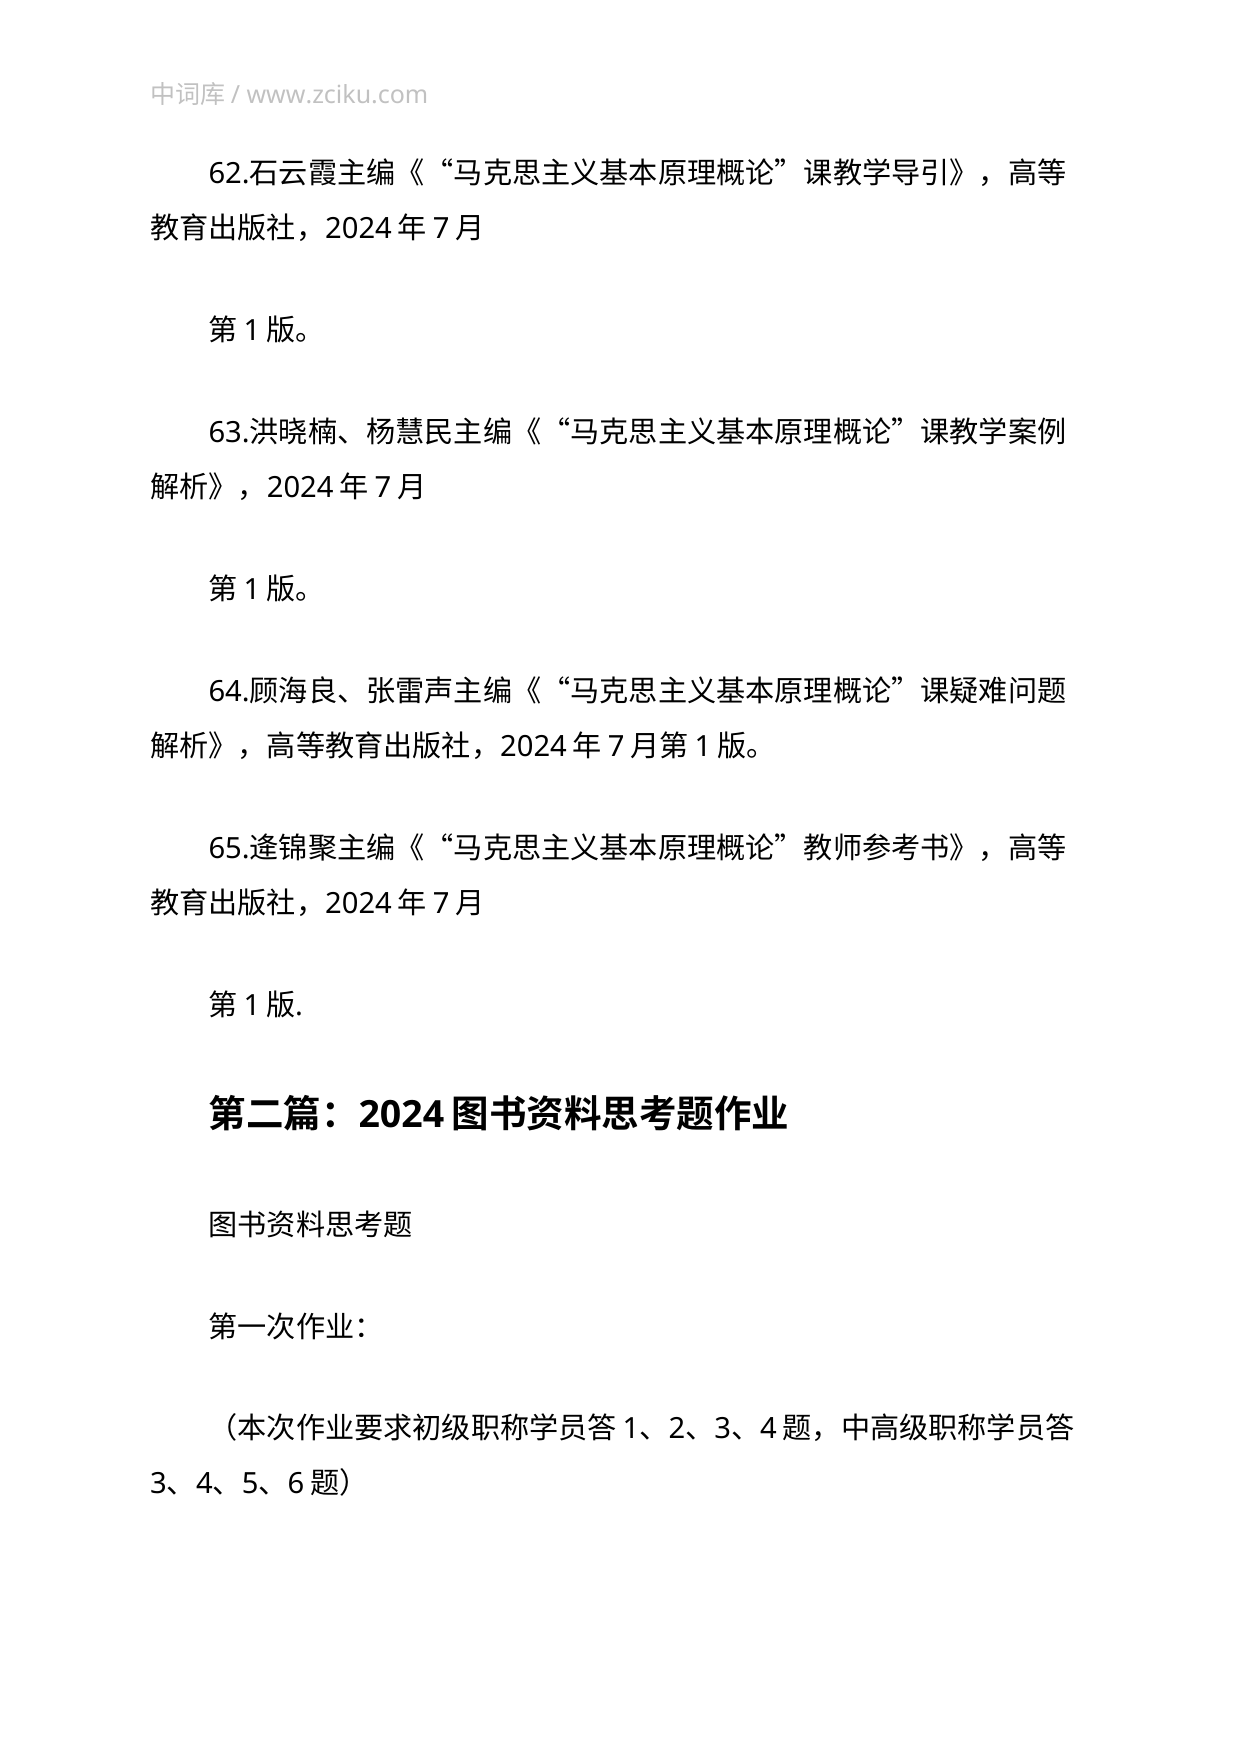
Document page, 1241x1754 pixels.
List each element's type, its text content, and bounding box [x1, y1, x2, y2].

text 第一次作业： [150, 1303, 1090, 1346]
text 63.洪晓楠、杨慧民主编《“马克思主义基本原理概论”课教学案例解析》，2024年7月 [150, 409, 1090, 506]
text 第二篇：2024图书资料思考题作业 [150, 1084, 1090, 1138]
text 64.顾海良、张雷声主编《“马克思主义基本原理概论”课疑难问题解析》，高等教育出版社，2024年7月第1版。 [150, 668, 1090, 765]
text （本次作业要求初级职称学员答1、2、3、4题，中高级职称学员答3、4、5、6题） [150, 1405, 1090, 1502]
text 第1版。 [150, 307, 1090, 349]
text 第1版。 [150, 566, 1090, 608]
text 第1版. [150, 982, 1090, 1024]
text 图书资料思考题 [150, 1201, 1090, 1244]
text 65.逄锦聚主编《“马克思主义基本原理概论”教师参考书》，高等教育出版社，2024年7月 [150, 825, 1090, 922]
text 62.石云霞主编《“马克思主义基本原理概论”课教学导引》，高等教育出版社，2024年7月 [150, 150, 1090, 247]
